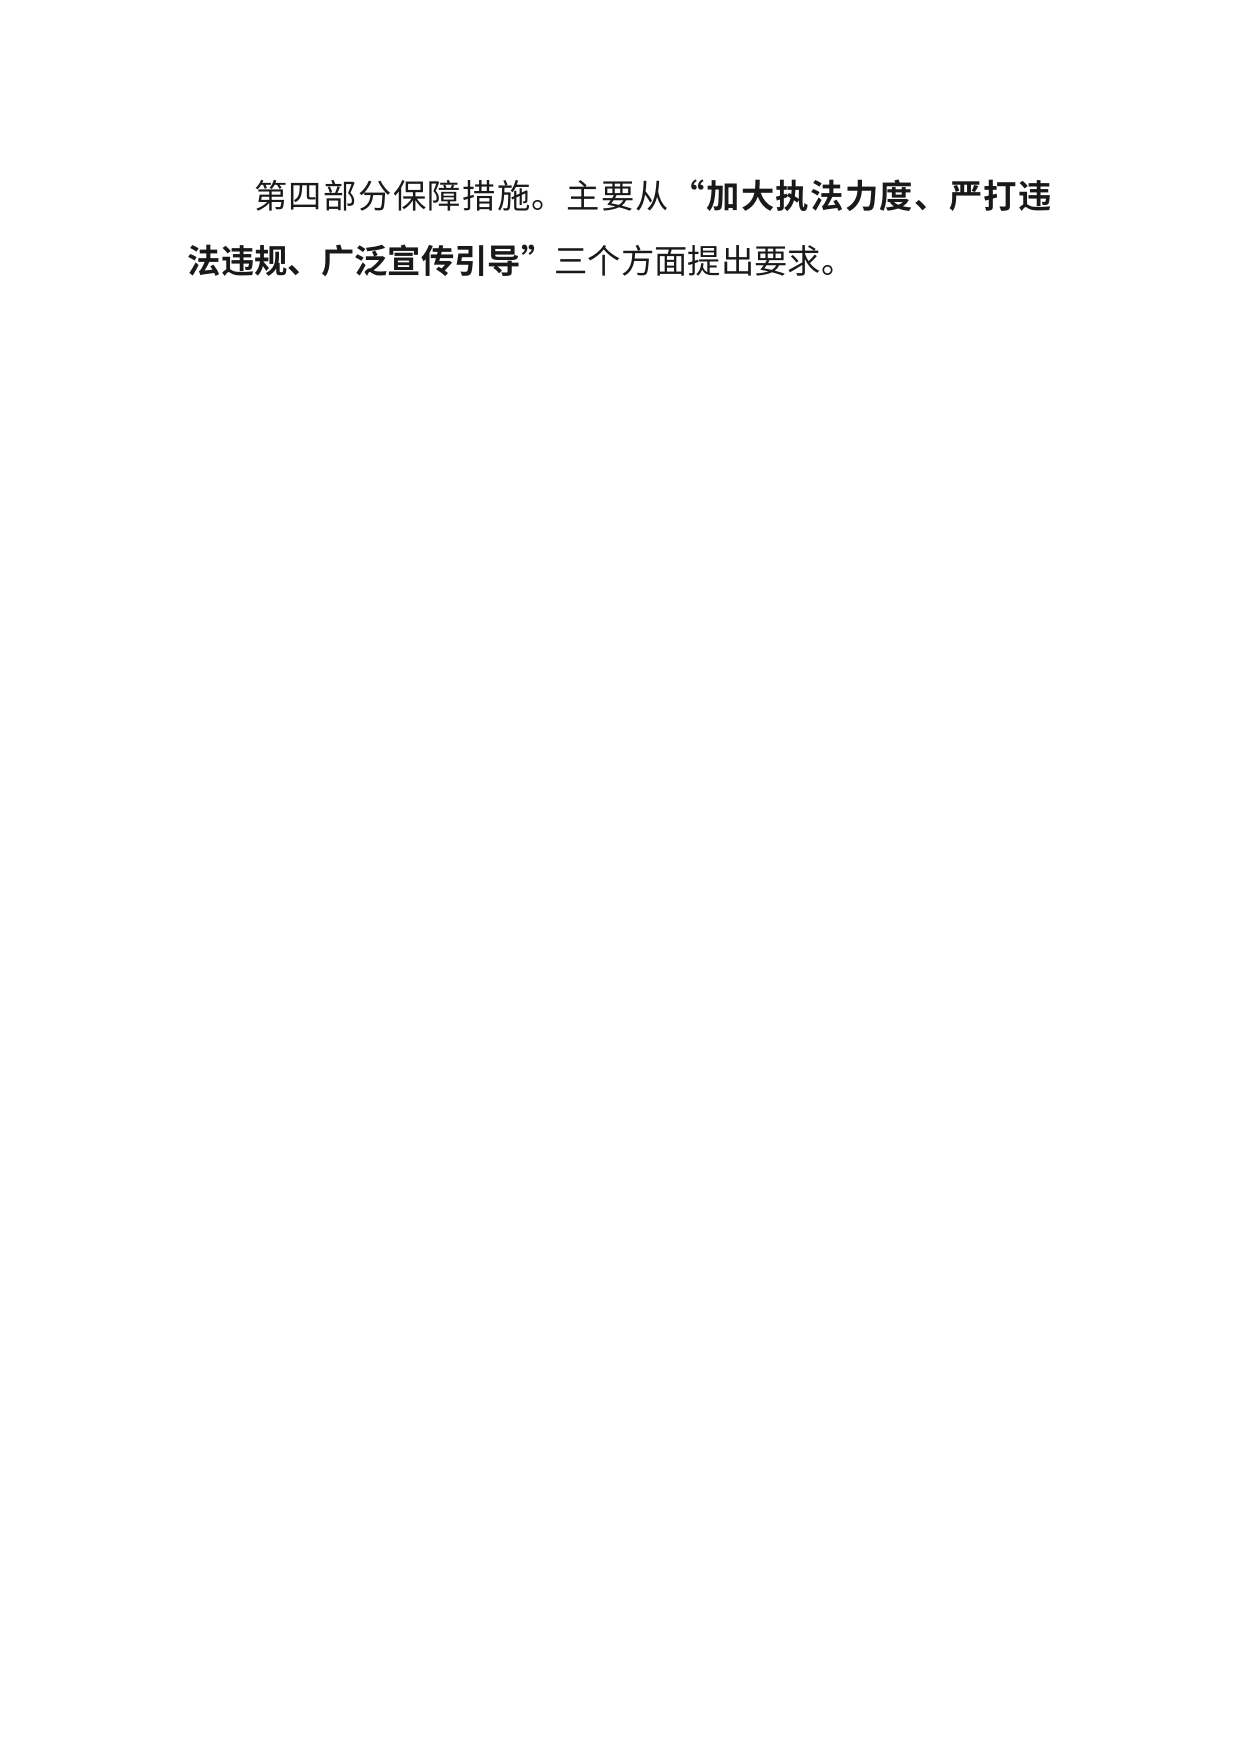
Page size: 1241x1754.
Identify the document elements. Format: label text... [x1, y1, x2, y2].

text 第四部分保障措施。主要从“加大执法力度、严打违法违规、广泛宣传引导”三个方面提出要求。 [187, 162, 1053, 292]
